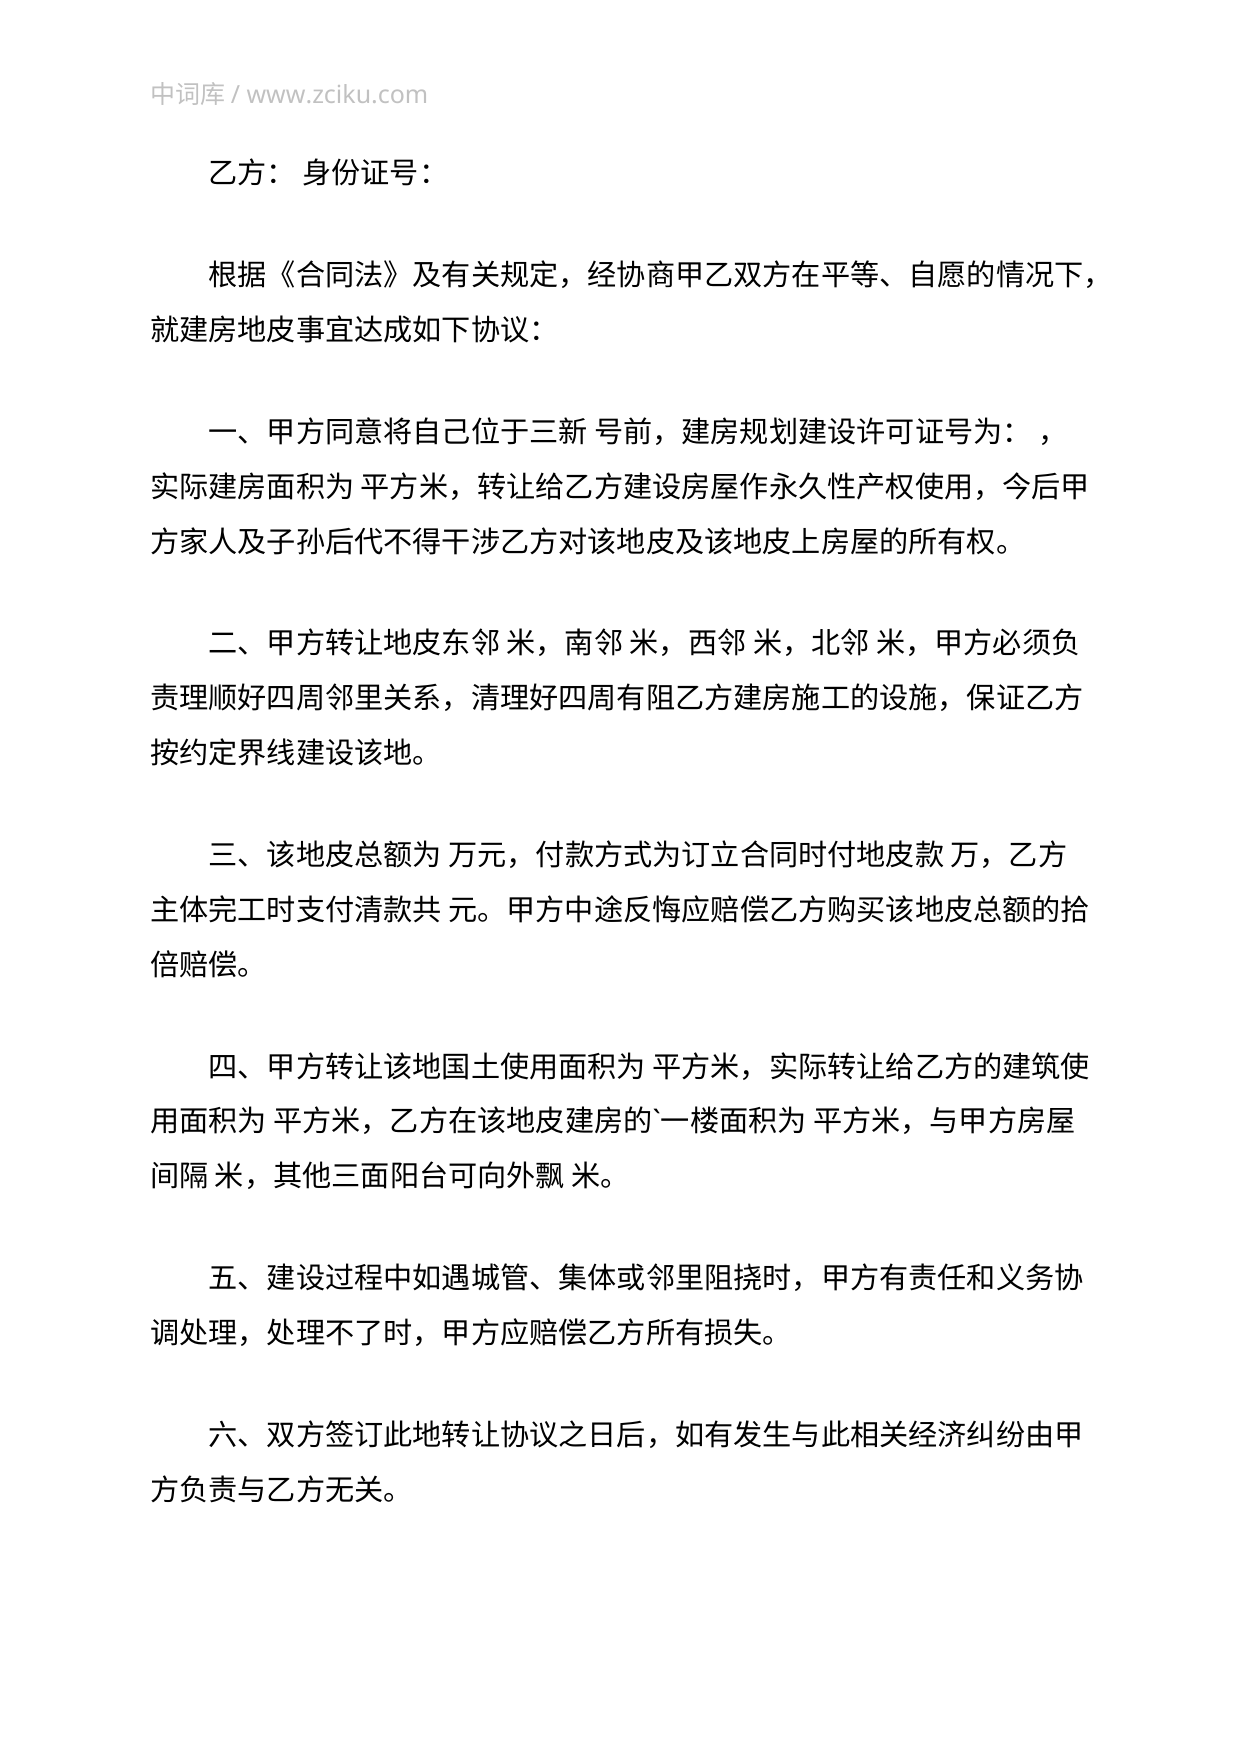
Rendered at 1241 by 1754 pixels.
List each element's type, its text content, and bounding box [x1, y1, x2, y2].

text 一、甲方同意将自己位于三新 号前，建房规划建设许可证号为： ，实际建房面积为 平方米，转让给乙方建设房屋作永久性产权使用，今后甲方家人及子孙后代不得干涉乙方对该地皮及该地皮上房屋的所有权。 [150, 408, 1090, 561]
text 二、甲方转让地皮东邻 米，南邻 米，西邻 米，北邻 米，甲方必须负责理顺好四周邻里关系，清理好四周有阻乙方建房施工的设施，保证乙方按约定界线建设该地。 [150, 620, 1090, 772]
text 六、双方签订此地转让协议之日后，如有发生与此相关经济纠纷由甲方负责与乙方无关。 [150, 1411, 1090, 1509]
text 五、建设过程中如遇城管、集体或邻里阻挠时，甲方有责任和义务协调处理，处理不了时，甲方应赔偿乙方所有损失。 [150, 1255, 1090, 1352]
text 乙方： 身份证号： [150, 150, 1090, 192]
text 根据《合同法》及有关规定，经协商甲乙双方在平等、自愿的情况下，就建房地皮事宜达成如下协议： [150, 252, 1090, 349]
text 四、甲方转让该地国土使用面积为 平方米，实际转让给乙方的建筑使用面积为 平方米，乙方在该地皮建房的`一楼面积为 平方米，与甲方房屋间隔 米，其他三面阳台可向外飘 米。 [150, 1043, 1090, 1195]
text 三、该地皮总额为 万元，付款方式为订立合同时付地皮款 万，乙方主体完工时支付清款共 元。甲方中途反悔应赔偿乙方购买该地皮总额的拾倍赔偿。 [150, 832, 1090, 984]
